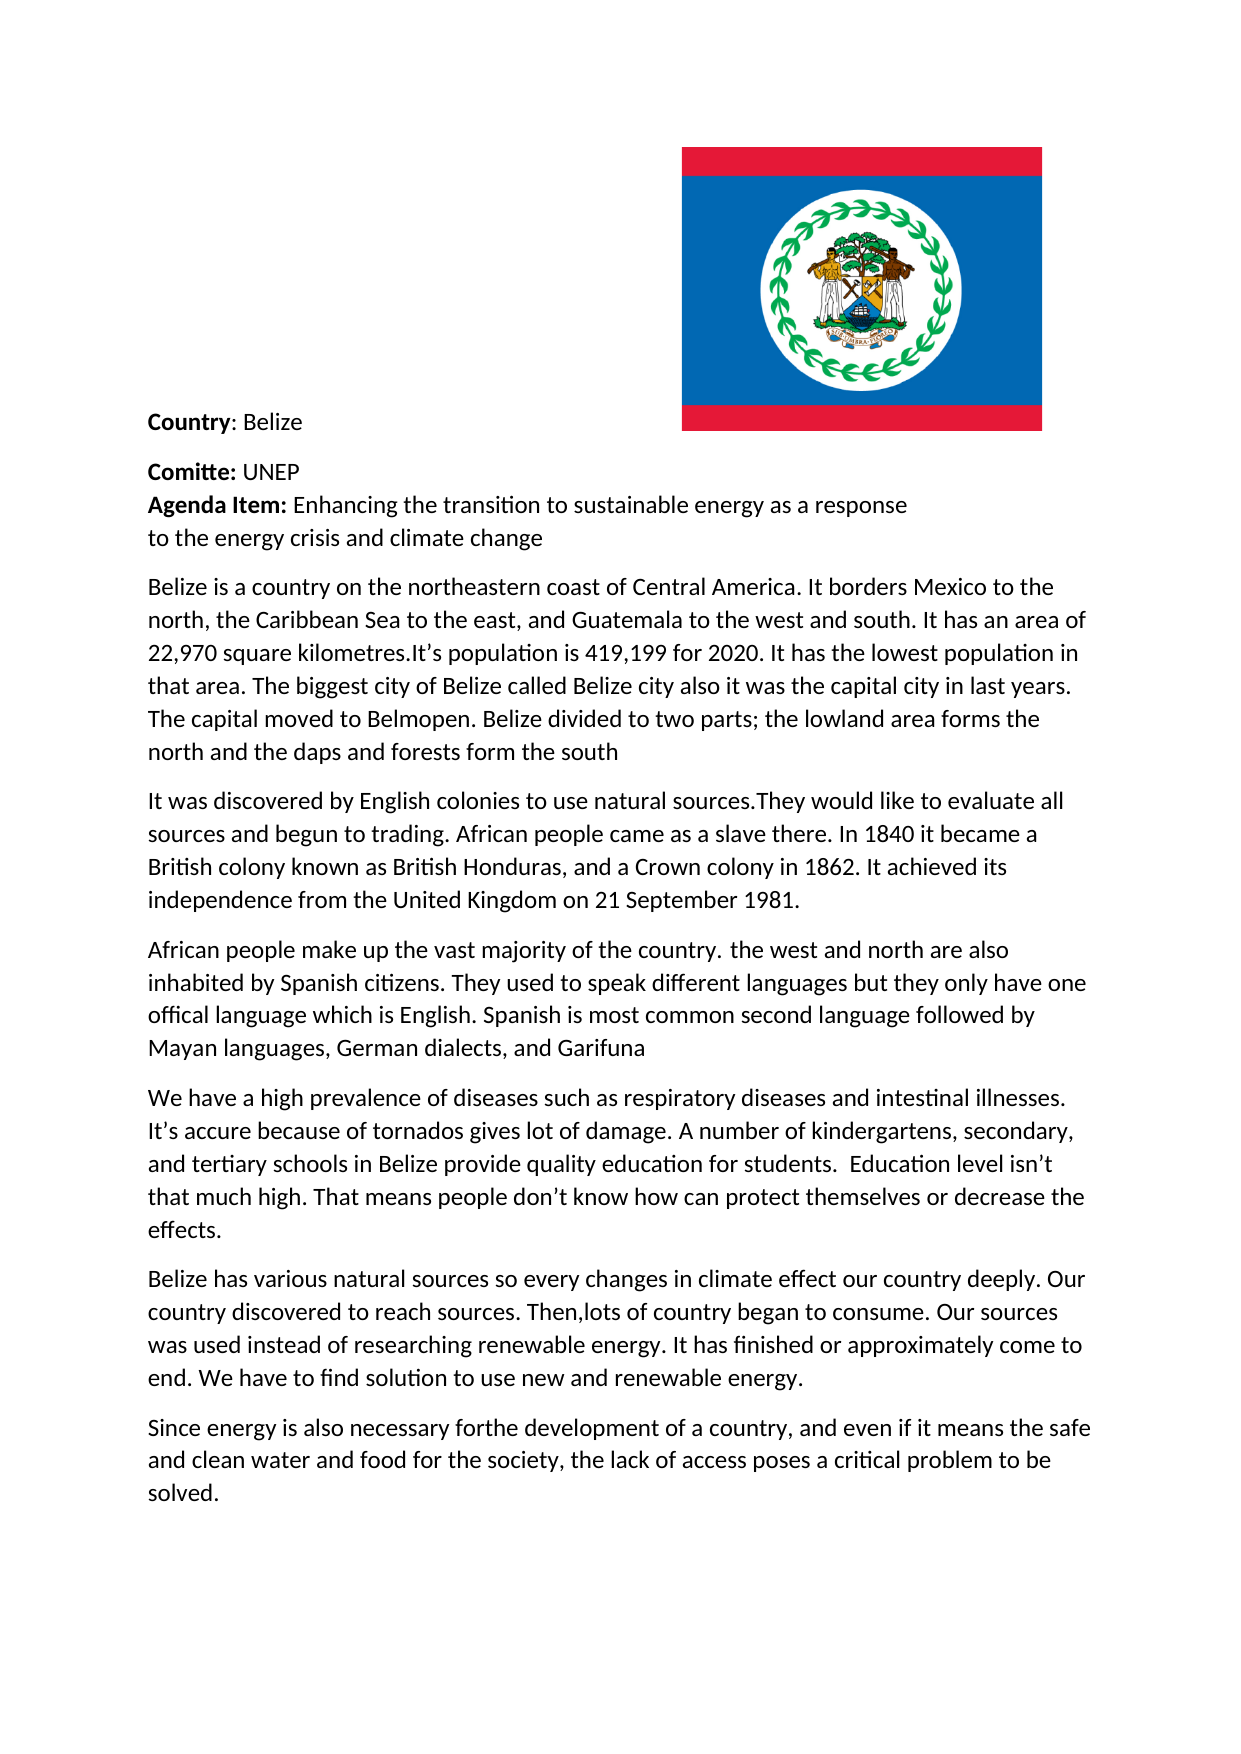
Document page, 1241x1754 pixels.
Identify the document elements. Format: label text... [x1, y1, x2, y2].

text Belize has various natural sources so every changes in climate effect our country deeply. Our country discovered to reach sources. Then,lots of country began to consume. Our sources was used instead of researching renewable energy. It has finished or approximately come to end. We have to find solution to use new and renewable energy. [148, 1263, 1093, 1393]
picture [681, 147, 1043, 431]
text Since energy is also necessary forthe development of a country, and even if it means the safe and clean water and food for the society, the lack of access poses a critical problem to be solved. [148, 1412, 1093, 1508]
text We have a high prevalence of diseases such as respiratory diseases and intestinal illnesses. It’s accure because of tornados gives lot of damage. A number of kindergartens, secondary, and tertiary schools in Belize provide quality education for students. Education level isn’t that much high. That means people don’t know how can protect themselves or decrease the effects. [148, 1082, 1093, 1244]
text It was discovered by English colonies to use natural sources.They would like to evaluate all sources and begun to trading. African people came as a slave there. In 1840 it became a British colony known as British Honduras, and a Crown colony in 1862. It achieved its independence from the United Kingdom on 21 September 1981. [148, 786, 1093, 915]
text Comitte: UNEP Agenda Item: Enhancing the transition to sustainable energy as a response to the energy crisis and climate change [148, 456, 1093, 552]
text Belize is a country on the northeastern coast of Central America. It borders Mexico to the north, the Caribbean Sea to the east, and Guatemala to the west and south. It has an area of 22,970 square kilometres.It’s population is 419,199 for 2020. It has the lowest population in that area. The biggest city of Belize called Belize city also it was the capital city in last years. The capital moved to Belmopen. Belize divided to two parts; the lowland area forms the north and the daps and forests form the south [148, 571, 1093, 766]
text African people make up the vast majority of the country. the west and north are also inhabited by Spanish citizens. They used to speak different languages but they only have one offical language which is English. Spanish is most common second language followed by Mayan languages, German dialects, and Garifuna [148, 934, 1093, 1063]
